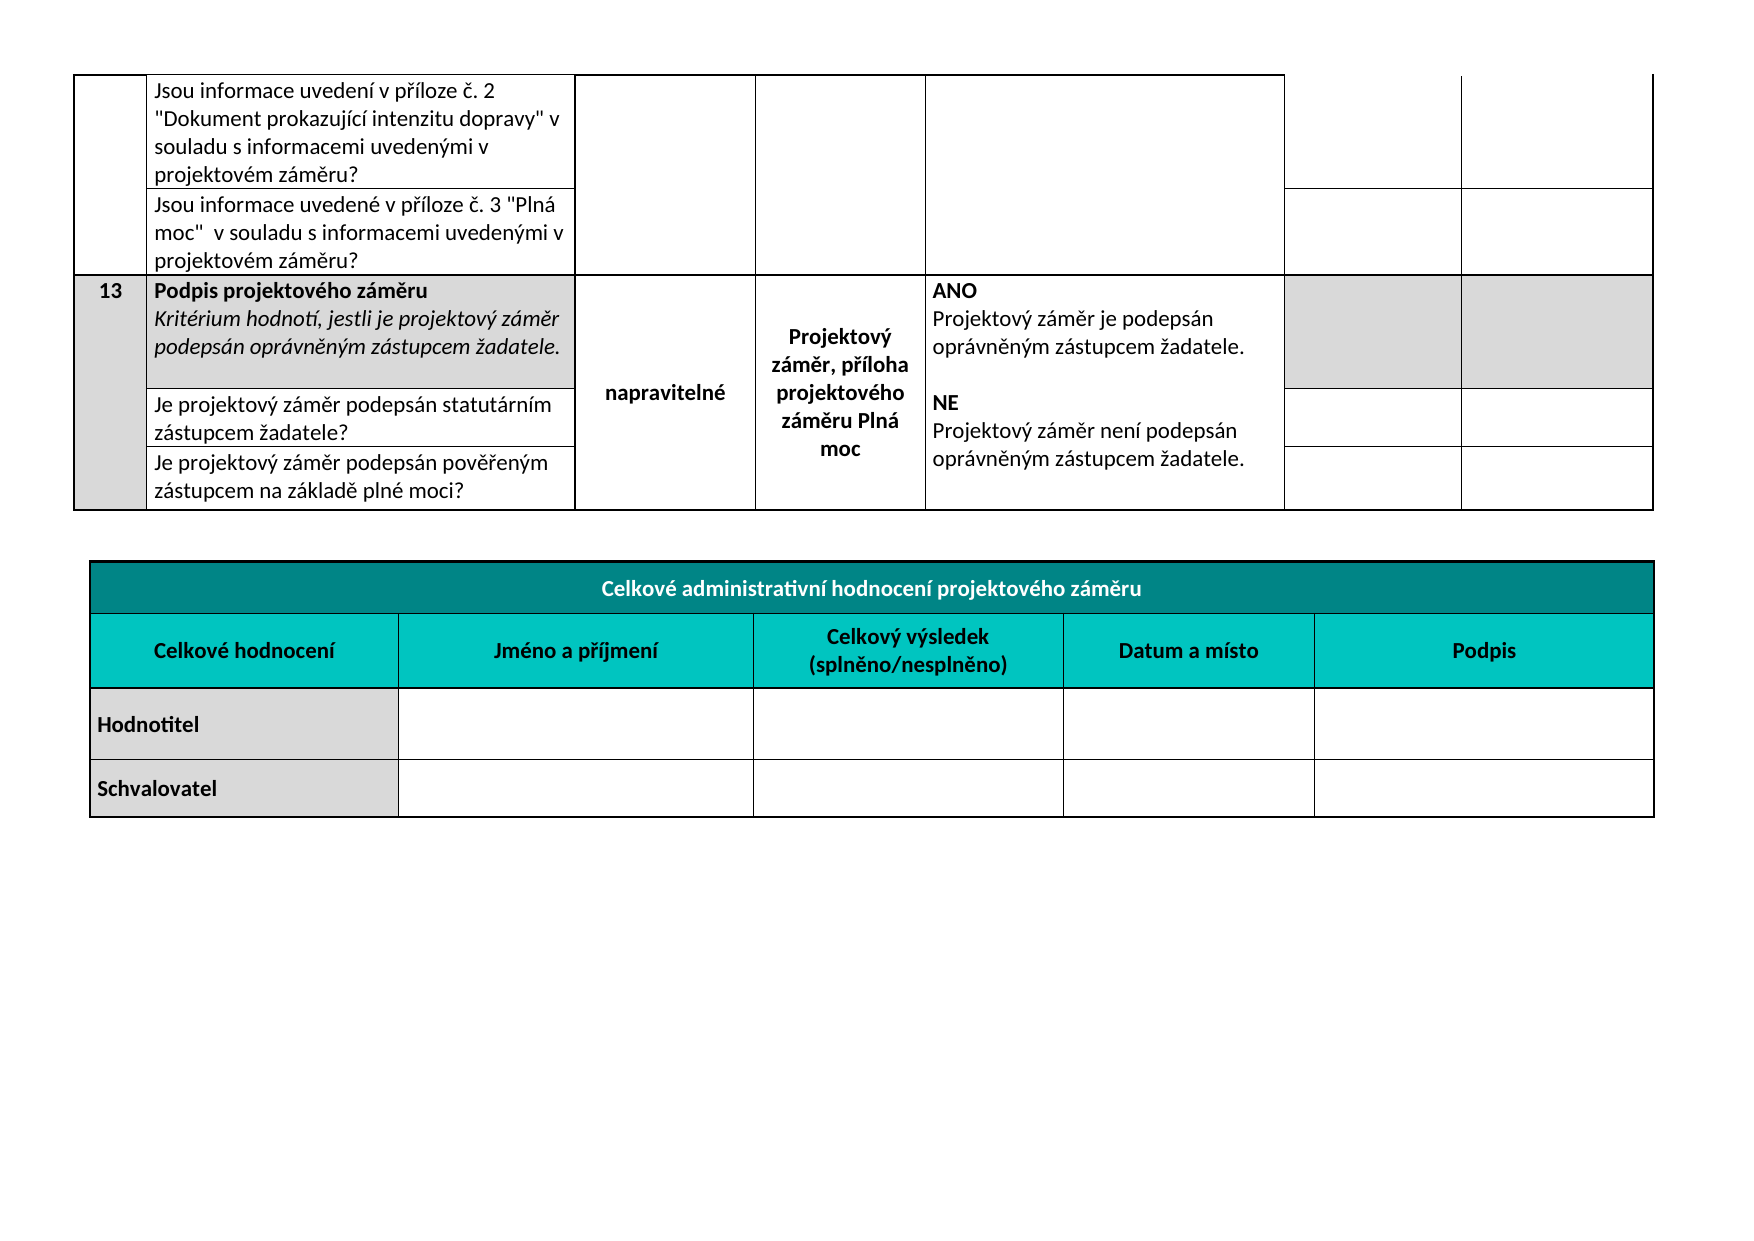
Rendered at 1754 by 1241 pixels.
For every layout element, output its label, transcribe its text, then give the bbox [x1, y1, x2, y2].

table_cell Schvalovatel [91, 760, 398, 816]
table_cell Podpis [1315, 614, 1653, 687]
table_cell Je projektový záměr podepsán pověřeným zástupcem na základě plné moci? [147, 447, 574, 509]
table_cell 13 [75, 276, 146, 509]
table_cell Podpis projektového záměru Kritérium hodnotí, jestli je projektový záměr podepsán oprávněným zástupcem žadatele. [147, 276, 574, 388]
table_cell ANO Projektový záměr je podepsán oprávněným zástupcem žadatele. NE Projektový záměr není podepsán oprávněným zástupcem žadatele. [926, 276, 1284, 509]
table_cell Je projektový záměr podepsán statutárním zástupcem žadatele? [147, 389, 574, 446]
table_cell Celkový výsledek (splněno/nesplněno) [754, 614, 1063, 687]
table_cell [1285, 447, 1461, 509]
table_cell Celkové hodnocení [91, 614, 398, 687]
table_cell [1462, 447, 1652, 509]
table_cell [1064, 760, 1314, 816]
table_cell [1462, 276, 1652, 388]
table_cell Jméno a příjmení [399, 614, 753, 687]
table_cell [754, 689, 1063, 759]
table_cell Projektový záměr, příloha projektového záměru Plná moc [756, 276, 925, 509]
table_cell [1285, 276, 1461, 388]
table_cell [1315, 689, 1653, 759]
table_cell napravitelné [576, 276, 755, 509]
table_cell [1064, 689, 1314, 759]
table_cell Datum a místo [1064, 614, 1314, 687]
table_cell [1315, 760, 1653, 816]
table_cell [1285, 389, 1461, 446]
table_cell Hodnotitel [91, 689, 398, 759]
table_cell [399, 760, 753, 816]
table_cell [399, 689, 753, 759]
table_cell [1285, 189, 1461, 274]
table_cell [1285, 74, 1462, 188]
table_cell Jsou informace uvedení v příloze č. 2 "Dokument prokazující intenzitu dopravy" v souladu s informacemi uvedenými v projektovém záměru? [147, 75, 574, 188]
table_cell [1462, 389, 1652, 446]
table_header Celkové administrativní hodnocení projektového záměru [91, 563, 1653, 613]
table_cell Jsou informace uvedené v příloze č. 3 "Plná moc" v souladu s informacemi uvedenými v projektovém záměru? [147, 189, 574, 274]
table_cell [1462, 74, 1652, 188]
table_cell [1462, 189, 1652, 274]
table_cell [754, 760, 1063, 816]
